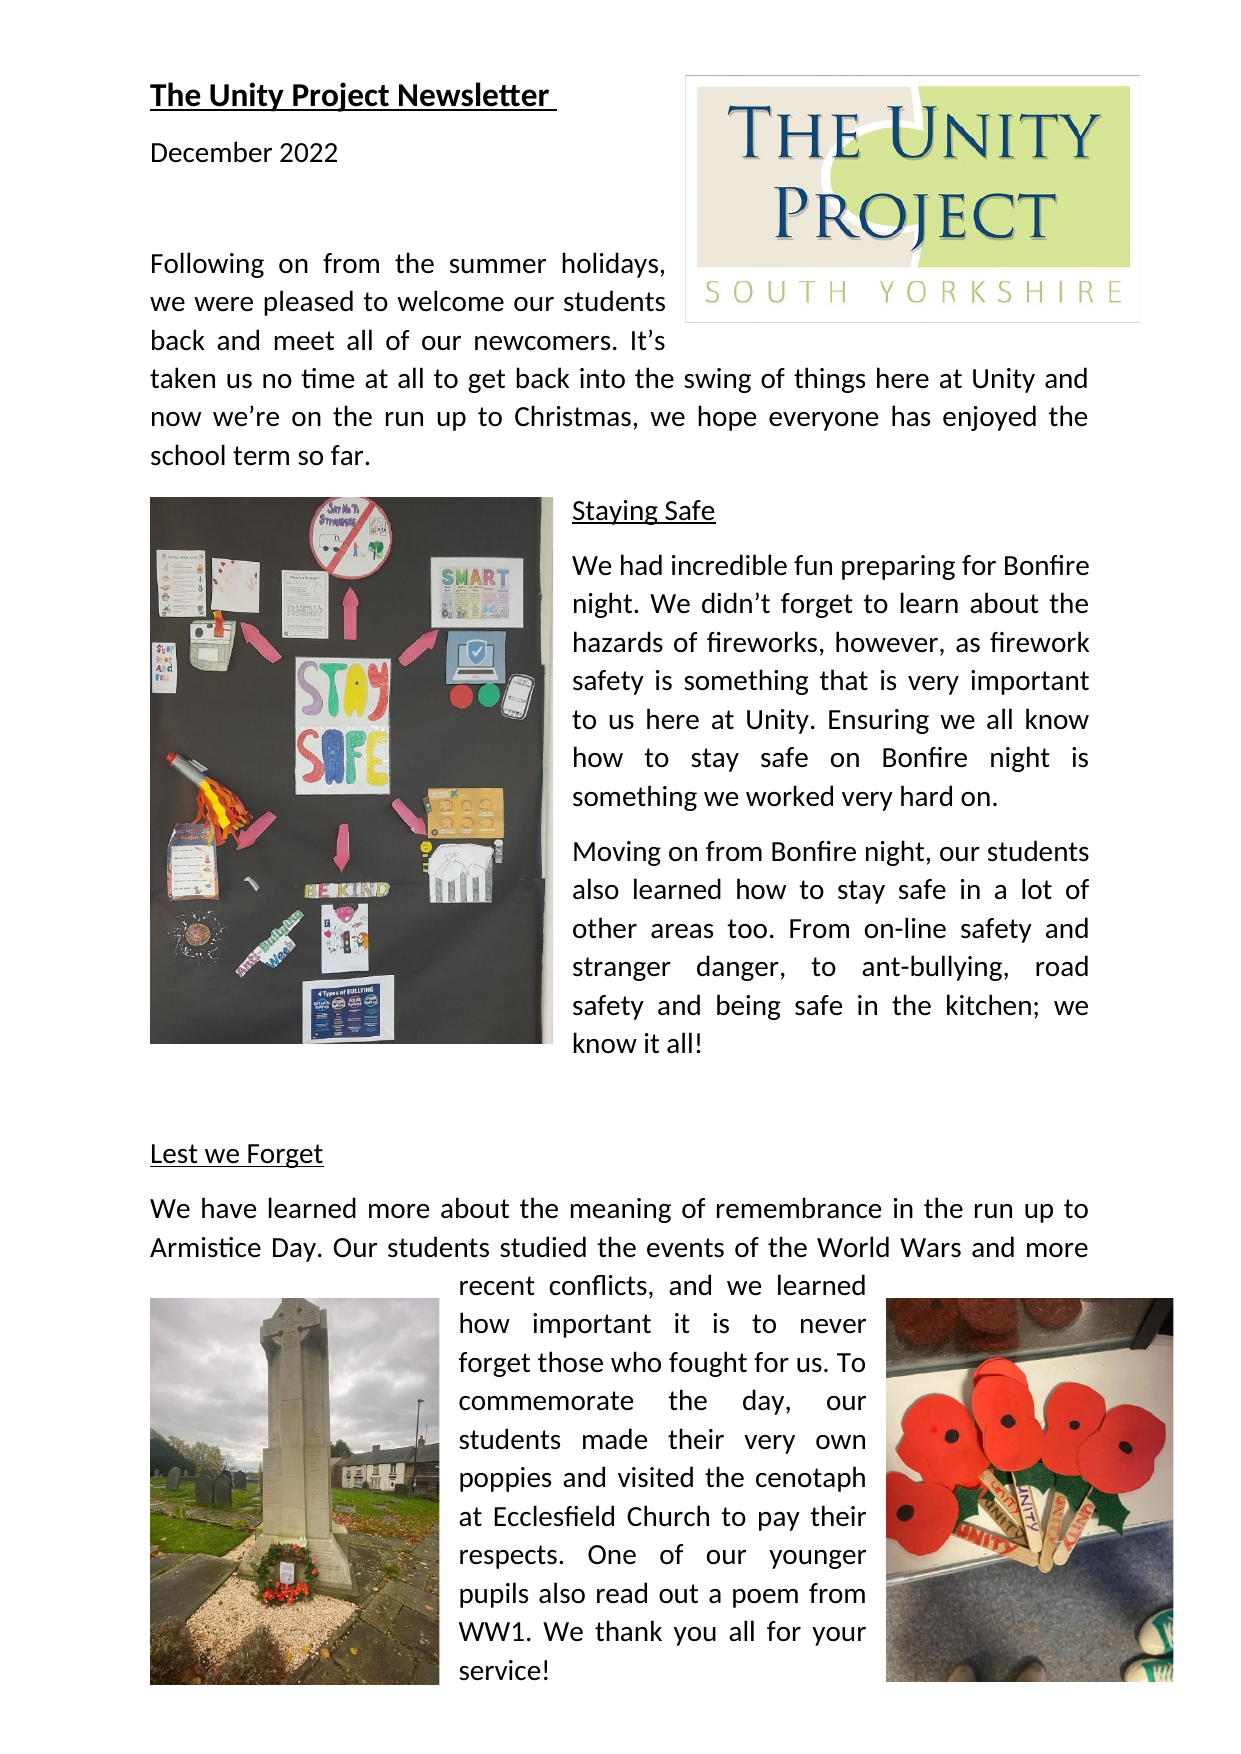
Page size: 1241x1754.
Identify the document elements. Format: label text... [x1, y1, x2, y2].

picture [886, 1298, 1174, 1682]
text We had incredible fun preparing for Bonfire night. We didn’t forget to learn about the hazards of fireworks, however, as firework safety is something that is very important to us here at Unity. Ensuring we all know how to stay safe on Bonfire night is something we worked very hard on. [554, 547, 1090, 813]
text The Unity Project Newsletter [150, 74, 1090, 114]
text December 2022 [150, 134, 685, 170]
text Staying Safe [150, 492, 1090, 528]
picture [150, 497, 554, 1044]
text Following on from the summer holidays, we were pleased to welcome our students back and meet all of our newcomers. It’s taken us no time at all to get back into the swing of things here at Unity and now we’re on the run up to Christmas, we hope everyone has enjoyed the school term so far. [150, 245, 1090, 472]
picture [150, 1298, 440, 1685]
text Lest we Forget [150, 1135, 1090, 1171]
text Moving on from Bonfire night, our students also learned how to stay safe in a lot of other areas too. From on-line safety and stranger danger, to ant-bullying, road safety and being safe in the kitchen; we know it all! [150, 833, 1090, 1061]
text We have learned more about the meaning of remembrance in the run up to Armistice Day. Our students studied the events of the World Wars and more recent conflicts, and we learned how important it is to never forget those who fought for us. To commemorate the day, our students made their very own poppies and visited the cenotaph at Ecclesfield Church to pay their respects. One of our younger pupils also read out a poem from WW1. We thank you all for your service! [150, 1190, 1090, 1687]
picture [685, 75, 1141, 323]
